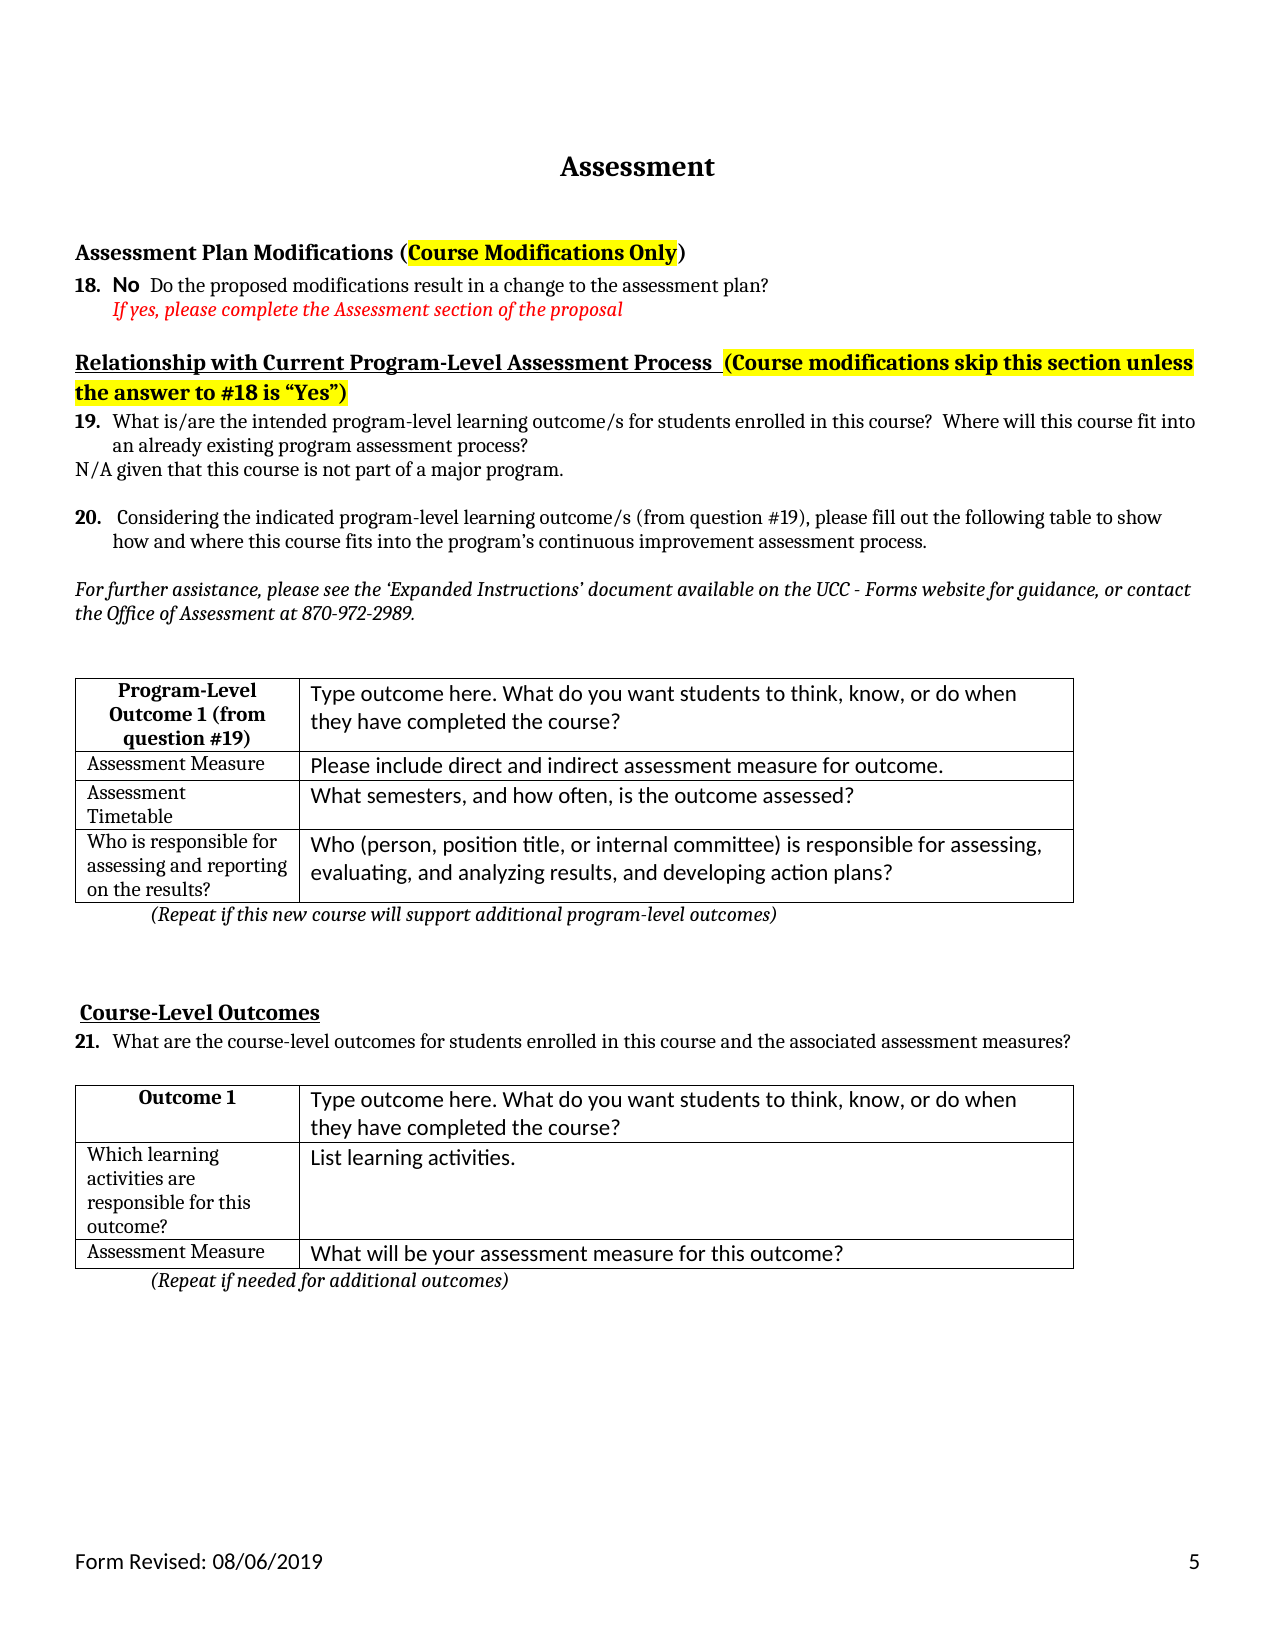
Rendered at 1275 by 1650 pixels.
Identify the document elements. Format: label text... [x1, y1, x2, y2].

table_cell [300, 752, 1073, 780]
text For further assistance, please see the ‘Expanded Instructions’ document available on the UCC - Forms website for guidance, or contact the Office of Assessment at 870-972-2989. [75, 577, 1200, 625]
table_cell Who is responsible for assessing and reporting on the results? [76, 830, 299, 902]
list No Do the proposed modifications result in a change to the assessment plan? [75, 270, 1200, 298]
table_header Program-Level Outcome 1 (from question #19) [76, 679, 299, 751]
text Course-Level Outcomes [75, 999, 1200, 1026]
text (Repeat if needed for additional outcomes) [75, 1268, 1200, 1292]
table_cell [300, 1240, 1073, 1267]
table_cell Assessment Measure [76, 752, 299, 780]
table_cell Assessment Timetable [76, 781, 299, 829]
table_cell Assessment Measure [76, 1240, 299, 1267]
table_header Outcome 1 [76, 1086, 299, 1142]
text (Repeat if this new course will support additional program-level outcomes) [75, 903, 1200, 927]
text If yes, please complete the Assessment section of the proposal [75, 298, 1200, 322]
list What is/are the intended program-level learning outcome/s for students enrolled in this course? Where will this course fit into an already existing program assessment process? [75, 410, 1200, 458]
table_cell Which learning activities are responsible for this outcome? [76, 1143, 299, 1238]
text N/A given that this course is not part of a major program. [75, 458, 1200, 482]
text Relationship with Current Program-Level Assessment Process (Course modifications skip this section unless the answer to #18 is “Yes”) [75, 349, 1200, 406]
list Considering the indicated program-level learning outcome/s (from question #19), please fill out the following table to show how and where this course fits into the program’s continuous improvement assessment process. [75, 506, 1200, 553]
text Assessment Plan Modifications (Course Modifications Only) [75, 239, 1200, 266]
list What are the course-level outcomes for students enrolled in this course and the associated assessment measures? [75, 1029, 1200, 1053]
text Assessment [75, 150, 1200, 183]
